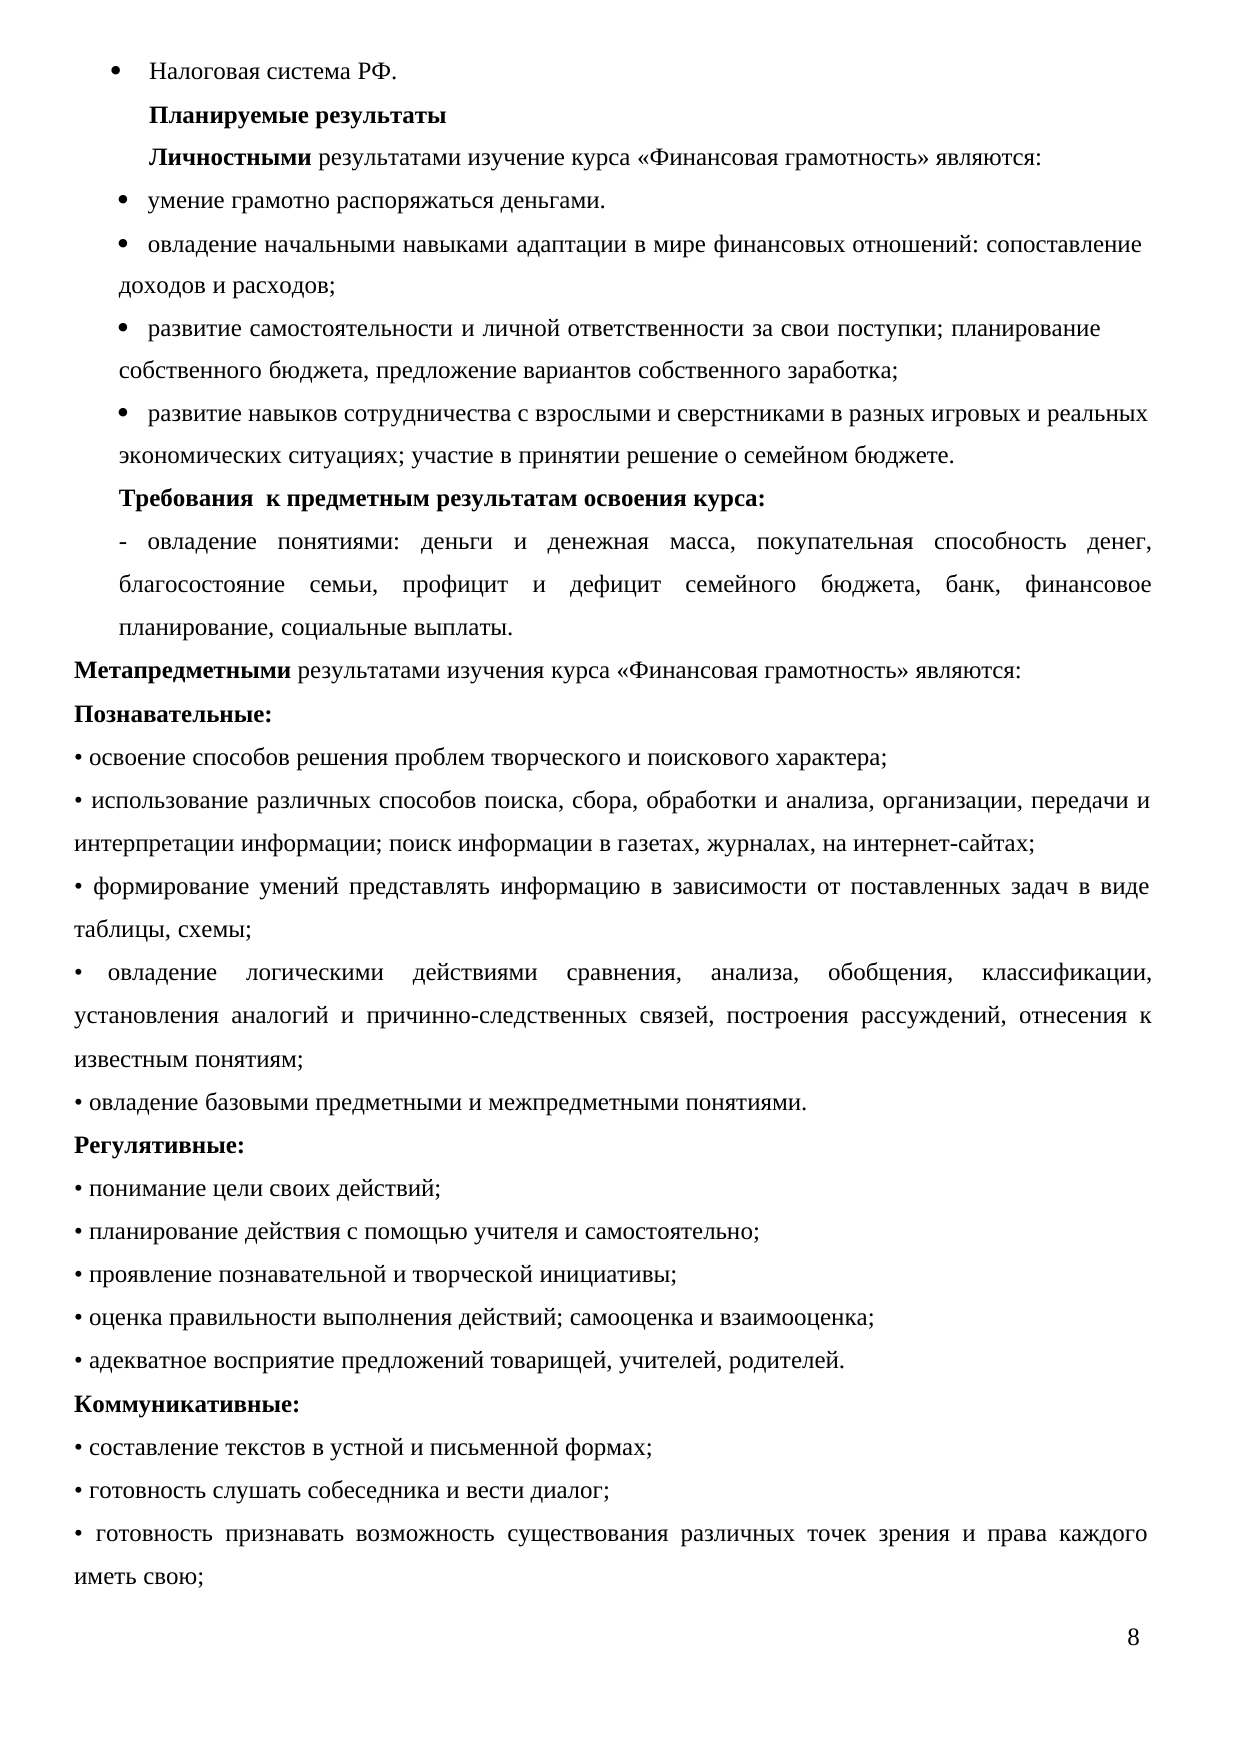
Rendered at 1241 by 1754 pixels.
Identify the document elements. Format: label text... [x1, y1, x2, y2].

subtitle Требования к предметным результатам освоения курса: [118, 483, 1165, 512]
list использование различных способов поиска, сбора, обработки и анализа, организации, передачи и интерпретации информации; поиск информации в газетах, журналах, на интернет-сайтах; [74, 785, 1151, 857]
list адекватное восприятие предложений товарищей, учителей, родителей. [74, 1345, 1165, 1374]
subtitle Коммуникативные: [74, 1389, 1165, 1418]
list оценка правильности выполнения действий; самооценка и взаимооценка; [74, 1302, 1165, 1331]
text - овладение понятиями: деньги и денежная масса, покупательная способность денег, благосостояние семьи, профицит и дефицит семейного бюджета, банк, финансовое планирование, социальные выплаты. [118, 526, 1152, 641]
list развитие самостоятельности и личной ответственности за свои поступки; планирование собственного бюджета, предложение вариантов собственного заработка; [118, 313, 1153, 384]
text Метапредметными результатами изучения курса «Финансовая грамотность» являются: [74, 655, 1165, 684]
list понимание цели своих действий; [74, 1173, 1165, 1202]
text Личностными результатами изучение курса «Финансовая грамотность» являются: [149, 142, 1165, 171]
list готовность признавать возможность существования различных точек зрения и права каждого иметь свою; [74, 1518, 1151, 1590]
list готовность слушать собеседника и вести диалог; [74, 1475, 1165, 1504]
subtitle Планируемые результаты [149, 100, 1165, 129]
list освоение способов решения проблем творческого и поискового характера; [74, 742, 1165, 770]
list формирование умений представлять информацию в зависимости от поставленных задач в виде таблицы, схемы; [74, 871, 1151, 943]
list проявление познавательной и творческой инициативы; [74, 1259, 1165, 1288]
list овладение начальными навыками адаптации в мире финансовых отношений: сопоставление доходов и расходов; [118, 229, 1152, 299]
list Налоговая система РФ. [111, 56, 1165, 85]
list овладение базовыми предметными и межпредметными понятиями. [74, 1087, 1165, 1116]
list овладение логическими действиями сравнения, анализа, обобщения, классификации, установления аналогий и причинно-следственных связей, построения рассуждений, отнесения к известным понятиям; [74, 957, 1152, 1072]
list планирование действия с помощью учителя и самостоятельно; [74, 1216, 1165, 1245]
subtitle Познавательные: [74, 699, 1165, 728]
list развитие навыков сотрудничества с взрослыми и сверстниками в разных игровых и реальных экономических ситуациях; участие в принятии решение о семейном бюджете. [118, 398, 1151, 468]
list умение грамотно распоряжаться деньгами. [118, 186, 1165, 214]
subtitle Регулятивные: [74, 1130, 1165, 1159]
list составление текстов в устной и письменной формах; [74, 1432, 1165, 1461]
